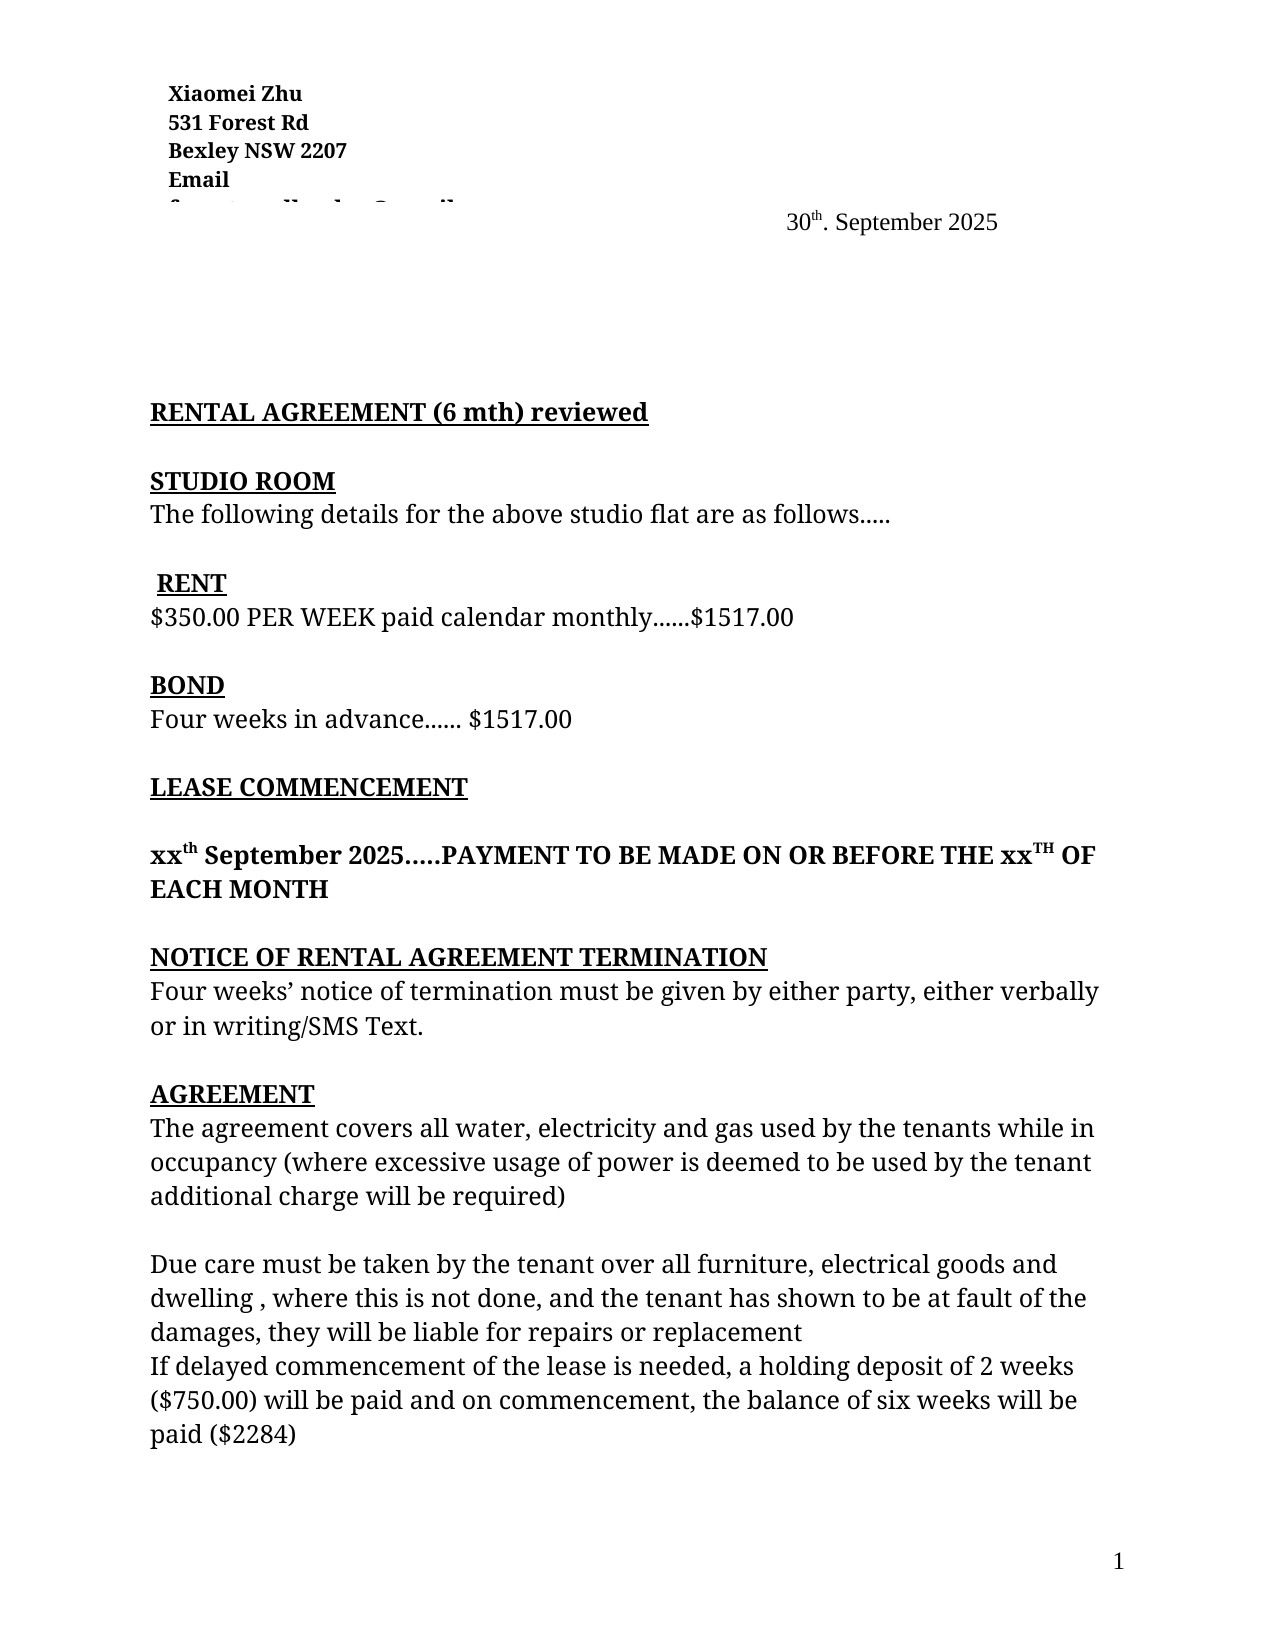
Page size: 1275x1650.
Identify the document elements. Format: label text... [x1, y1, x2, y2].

text The agreement covers all water, electricity and gas used by the tenants while in occupancy (where excessive usage of power is deemed to be used by the tenant additional charge will be required) [150, 1110, 1125, 1212]
text LEASE COMMENCEMENT [150, 770, 1125, 804]
text $350.00 PER WEEK paid calendar monthly......$1517.00 [150, 599, 1125, 633]
text The following details for the above studio flat are as follows..... [150, 497, 1125, 531]
text Four weeks in advance...... $1517.00 [150, 702, 1125, 736]
text Due care must be taken by the tenant over all furniture, electrical goods and dwelling , where this is not done, and the tenant has shown to be at fault of the damages, they will be liable for repairs or replacement [150, 1247, 1125, 1349]
text NOTICE OF RENTAL AGREEMENT TERMINATION [150, 940, 1125, 974]
text AGREEMENT [150, 1076, 1125, 1110]
text Four weeks’ notice of termination must be given by either party, either verbally or in writing/SMS Text. [150, 974, 1125, 1042]
text If delayed commencement of the lease is needed, a holding deposit of 2 weeks ($750.00) will be paid and on commencement, the balance of six weeks will be paid ($2284) [150, 1349, 1125, 1451]
text RENTAL AGREEMENT (6 mth) reviewed [150, 395, 1125, 429]
text BOND [150, 667, 1125, 702]
text RENT [150, 565, 1125, 599]
text xxth September 2025.....PAYMENT TO BE MADE ON OR BEFORE THE xxTH OF EACH MONTH [150, 838, 1125, 906]
text STUDIO ROOM [150, 463, 1125, 497]
